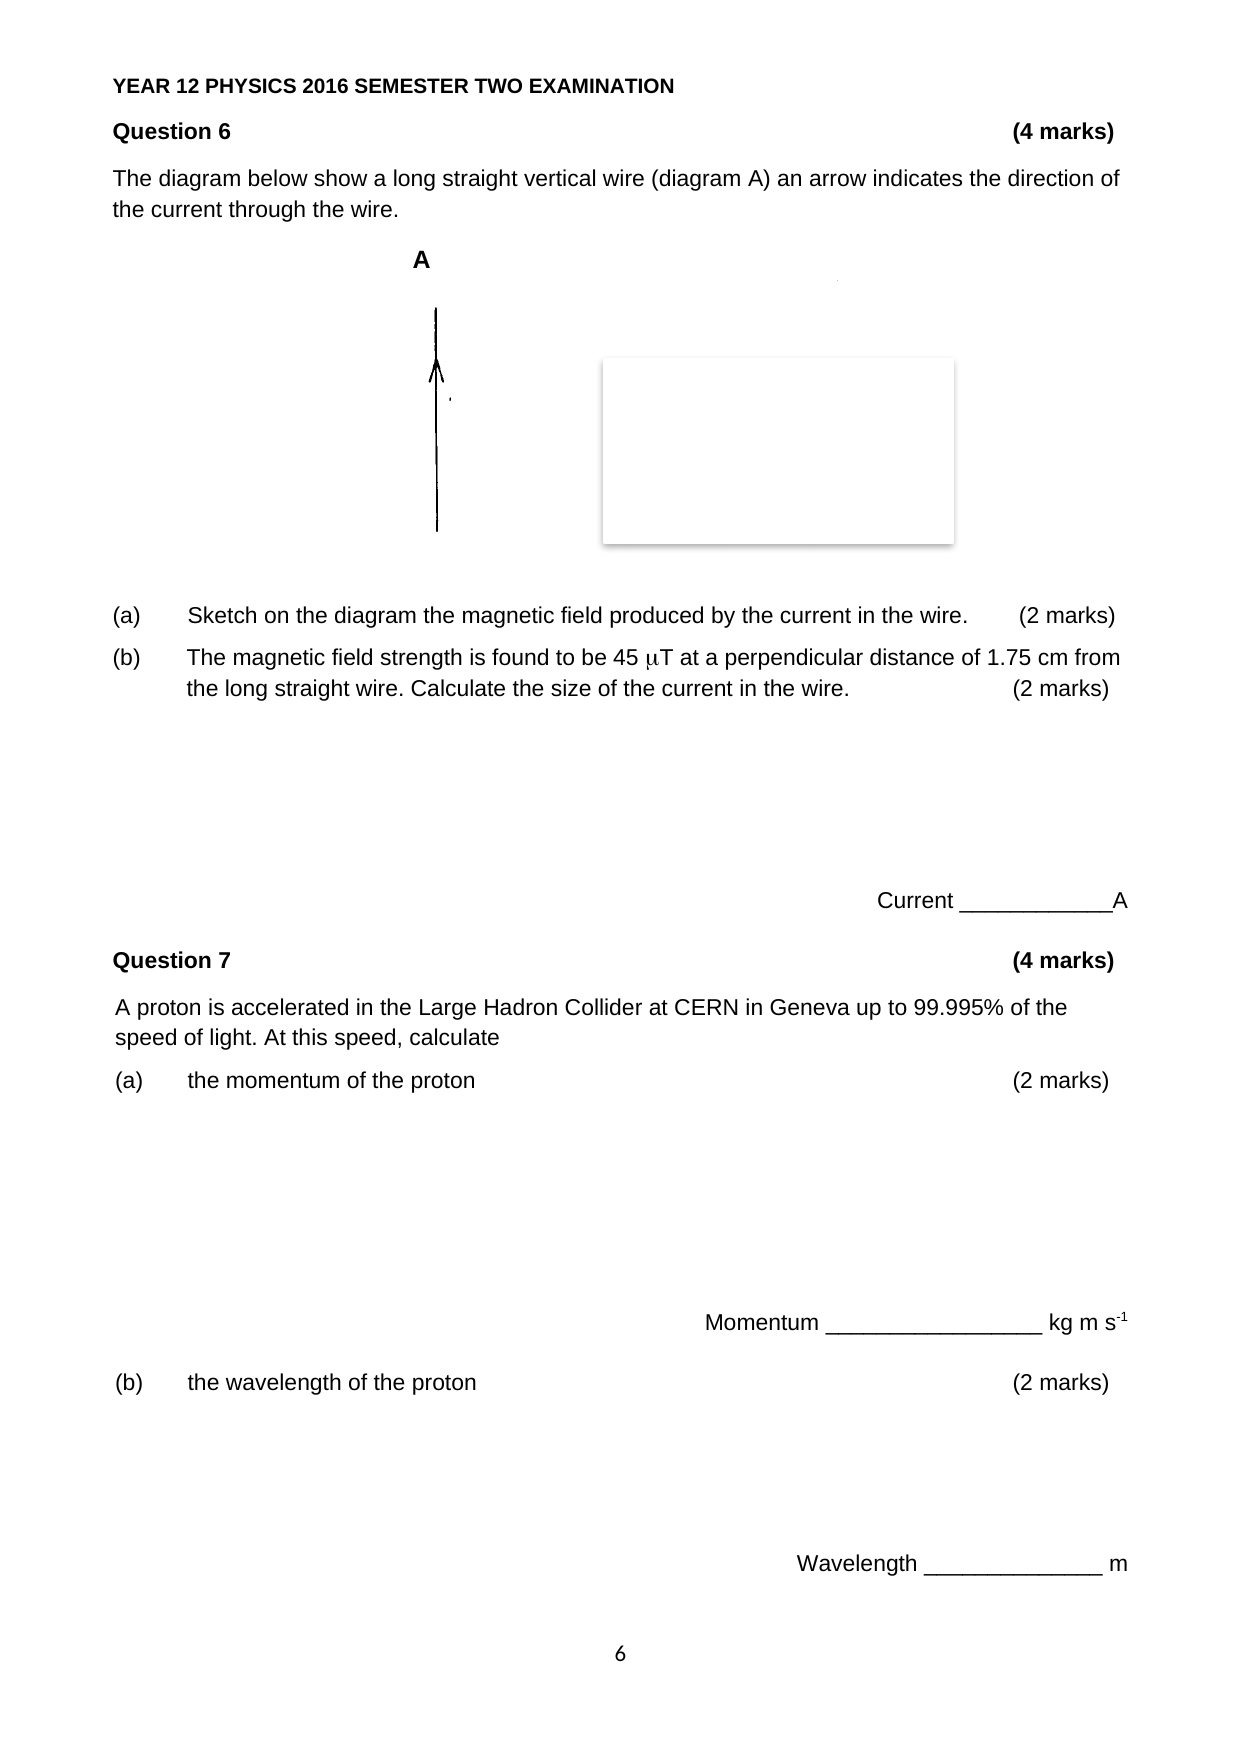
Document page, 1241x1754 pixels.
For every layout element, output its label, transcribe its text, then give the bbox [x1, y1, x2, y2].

text A [112, 245, 1128, 274]
text A proton is accelerated in the Large Hadron Collider at CERN in Geneva up to 99.995% of the speed of light. At this speed, calculate [115, 994, 1128, 1051]
text (a) the momentum of the proton (2 marks) [115, 1067, 1128, 1093]
picture [383, 273, 858, 572]
text Momentum _________________ kg m s-1 [115, 1309, 1128, 1335]
text Question 6 (4 marks) [112, 118, 1128, 144]
text (b) the wavelength of the proton (2 marks) [115, 1369, 1128, 1396]
text Wavelength ______________ m [112, 1550, 1128, 1577]
text Current ____________A [112, 887, 1128, 913]
text The diagram below show a long straight vertical wire (diagram A) an arrow indicates the direction of the current through the wire. [112, 165, 1128, 222]
text (a) Sketch on the diagram the magnetic field produced by the current in the wire. (2 marks) [112, 602, 1128, 628]
text Question 7 (4 marks) [112, 947, 1128, 973]
text (b) The magnetic field strength is found to be 45 T at a perpendicular distance of 1.75 cm from the long straight wire. Calculate the size of the current in the wire. (2 marks) [112, 644, 1128, 701]
